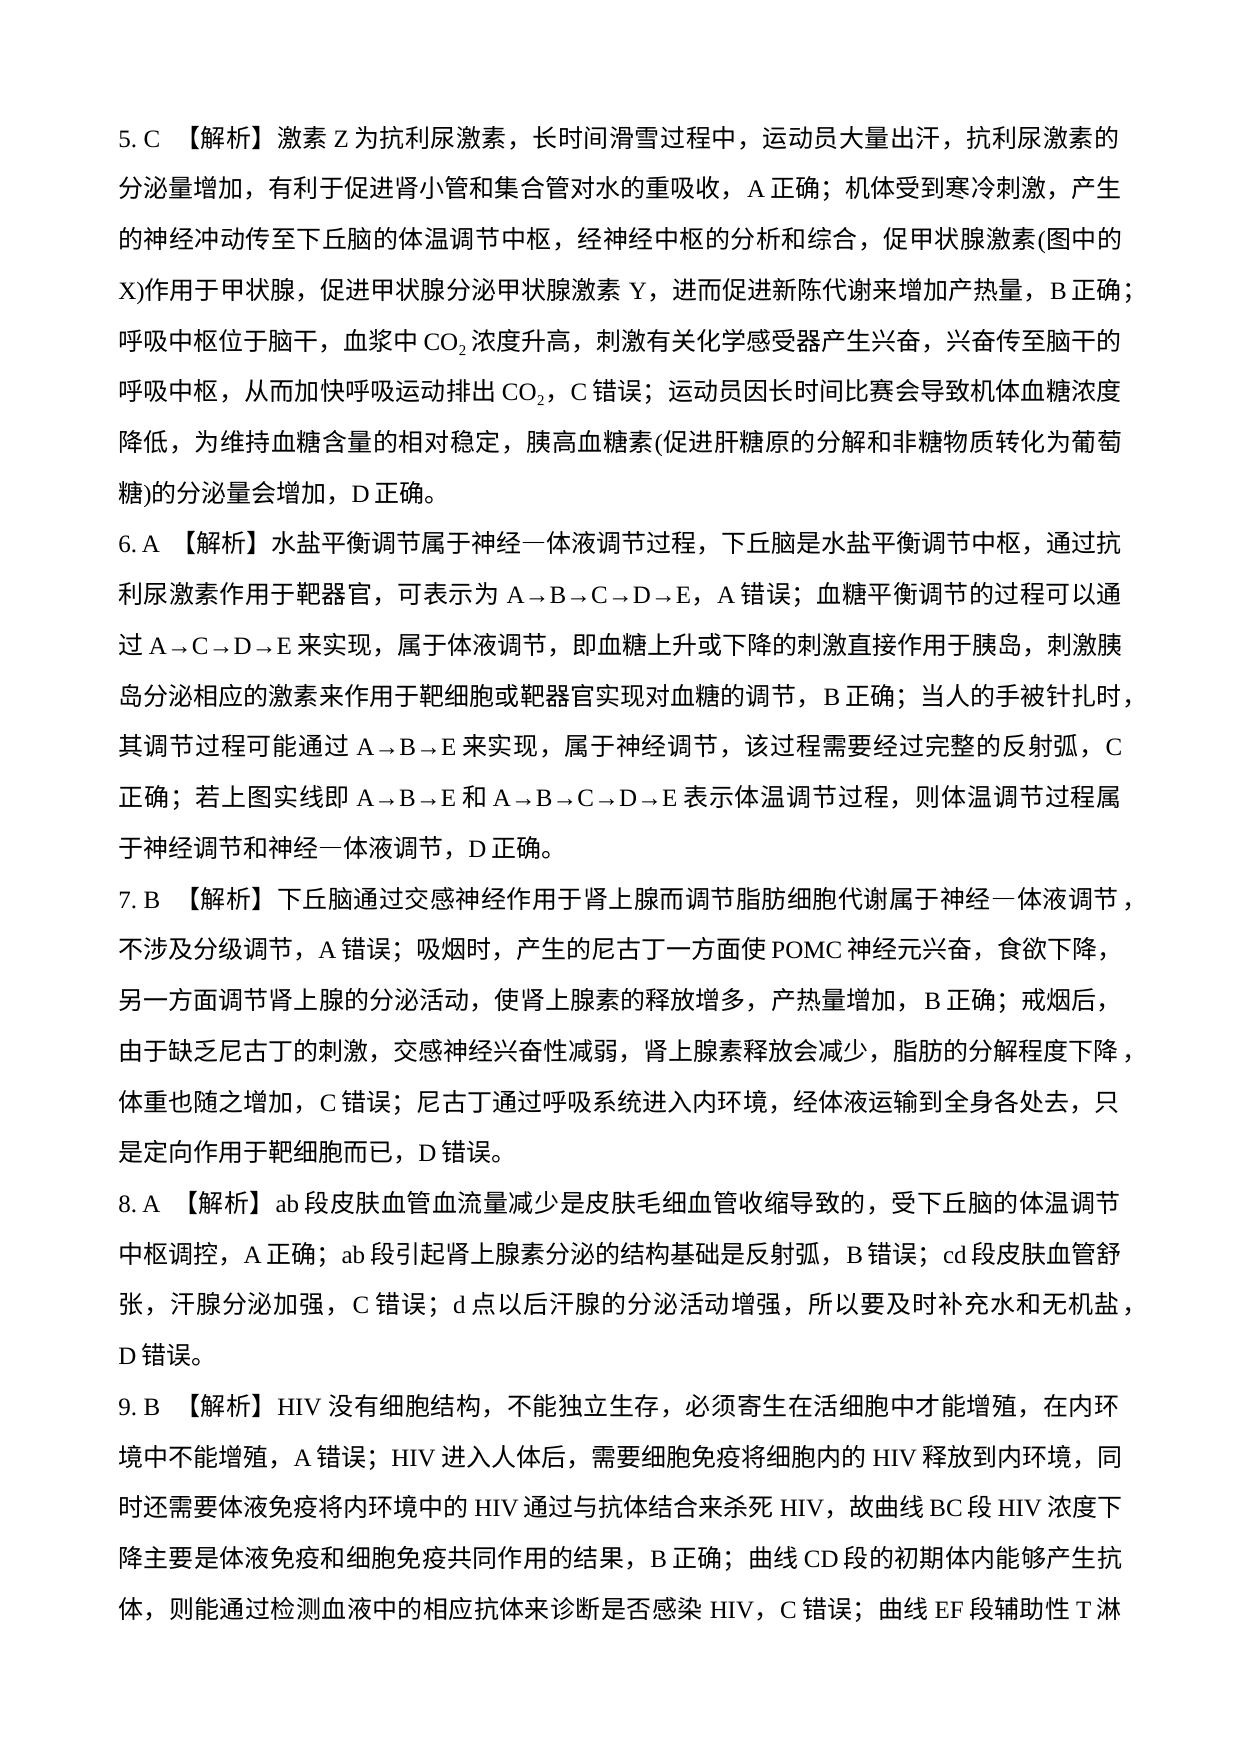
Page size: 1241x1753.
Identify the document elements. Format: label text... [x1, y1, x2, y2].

text 7. B 【解析】下丘脑通过交感神经作用于肾上腺而调节脂肪细胞代谢属于神经—体液调节，不涉及分级调节，A错误；吸烟时，产生的尼古丁一方面使POMC神经元兴奋，食欲下降，另一方面调节肾上腺的分泌活动，使肾上腺素的释放增多，产热量增加，B正确；戒烟后，由于缺乏尼古丁的刺激，交感神经兴奋性减弱，肾上腺素释放会减少，脂肪的分解程度下降，体重也随之增加，C错误；尼古丁通过呼吸系统进入内环境，经体液运输到全身各处去，只是定向作用于靶细胞而已，D错误。 [118, 879, 1122, 1169]
text 8. A 【解析】ab段皮肤血管血流量减少是皮肤毛细血管收缩导致的，受下丘脑的体温调节中枢调控，A 正确；ab段引起肾上腺素分泌的结构基础是反射弧，B错误；cd段皮肤血管舒张，汗腺分泌加强，C错误；d点以后汗腺的分泌活动增强，所以要及时补充水和无机盐，D错误。 [118, 1183, 1122, 1372]
text 6. A 【解析】水盐平衡调节属于神经—体液调节过程，下丘脑是水盐平衡调节中枢，通过抗利尿激素作用于靶器官，可表示为 A→B→C→D→E，A错误；血糖平衡调节的过程可以通过 A→C→D→E来实现，属于体液调节，即血糖上升或下降的刺激直接作用于胰岛，刺激胰岛分泌相应的激素来作用于靶细胞或靶器官实现对血糖的调节，B正确；当人的手被针扎时，其调节过程可能通过 A→B→E来实现，属于神经调节，该过程需要经过完整的反射弧，C正确；若上图实线即A→B→E和A→B→C→D→E表示体温调节过程，则体温调节过程属于神经调节和神经—体液调节，D正确。 [118, 524, 1122, 864]
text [118, 1386, 1122, 1626]
text 5. C 【解析】激素Z为抗利尿激素，长时间滑雪过程中，运动员大量出汗，抗利尿激素的分泌量增加，有利于促进肾小管和集合管对水的重吸收，A 正确；机体受到寒冷刺激，产生的神经冲动传至下丘脑的体温调节中枢，经神经中枢的分析和综合，促甲状腺激素(图中的X)作用于甲状腺，促进甲状腺分泌甲状腺激素 Y，进而促进新陈代谢来增加产热量，B正确；呼吸中枢位于脑干，血浆中CO₂浓度升高，刺激有关化学感受器产生兴奋，兴奋传至脑干的呼吸中枢，从而加快呼吸运动排出CO₂，C错误；运动员因长时间比赛会导致机体血糖浓度降低，为维持血糖含量的相对稳定，胰高血糖素(促进肝糖原的分解和非糖物质转化为葡萄糖)的分泌量会增加，D正确。 [118, 118, 1122, 509]
